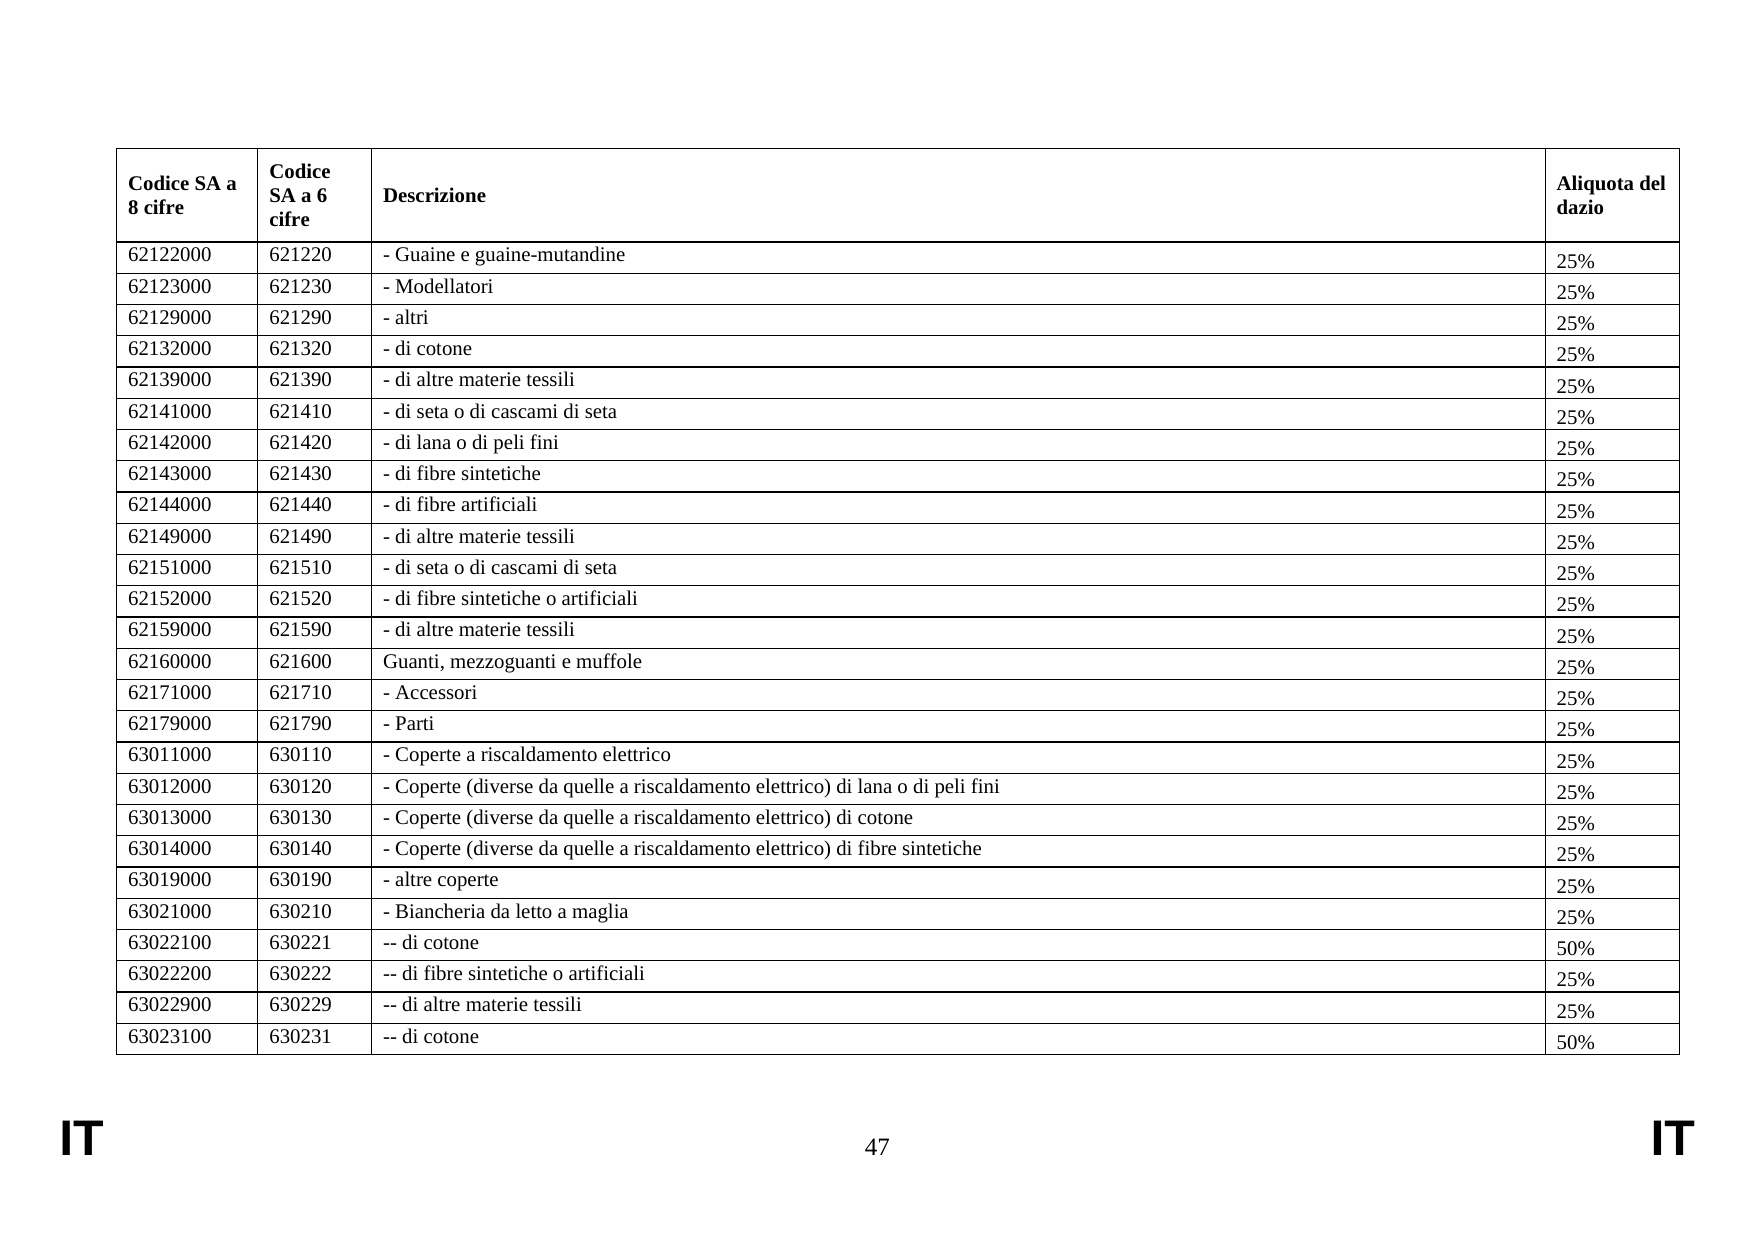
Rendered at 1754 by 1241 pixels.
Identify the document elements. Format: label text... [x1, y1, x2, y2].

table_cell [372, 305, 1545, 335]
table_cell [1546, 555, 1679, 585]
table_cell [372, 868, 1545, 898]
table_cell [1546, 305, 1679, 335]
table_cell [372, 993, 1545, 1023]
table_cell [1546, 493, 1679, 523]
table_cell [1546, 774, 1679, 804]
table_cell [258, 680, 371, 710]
table_header Aliquota del dazio [1546, 149, 1679, 241]
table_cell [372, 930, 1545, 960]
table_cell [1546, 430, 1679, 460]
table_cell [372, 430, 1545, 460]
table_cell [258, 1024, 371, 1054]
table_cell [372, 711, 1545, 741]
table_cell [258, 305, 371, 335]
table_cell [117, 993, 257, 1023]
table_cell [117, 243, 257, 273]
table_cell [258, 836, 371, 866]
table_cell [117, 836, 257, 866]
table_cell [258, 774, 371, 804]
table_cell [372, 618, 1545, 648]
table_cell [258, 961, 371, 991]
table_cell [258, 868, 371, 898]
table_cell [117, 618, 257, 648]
table_header Codice SA a 6 cifre [258, 149, 371, 241]
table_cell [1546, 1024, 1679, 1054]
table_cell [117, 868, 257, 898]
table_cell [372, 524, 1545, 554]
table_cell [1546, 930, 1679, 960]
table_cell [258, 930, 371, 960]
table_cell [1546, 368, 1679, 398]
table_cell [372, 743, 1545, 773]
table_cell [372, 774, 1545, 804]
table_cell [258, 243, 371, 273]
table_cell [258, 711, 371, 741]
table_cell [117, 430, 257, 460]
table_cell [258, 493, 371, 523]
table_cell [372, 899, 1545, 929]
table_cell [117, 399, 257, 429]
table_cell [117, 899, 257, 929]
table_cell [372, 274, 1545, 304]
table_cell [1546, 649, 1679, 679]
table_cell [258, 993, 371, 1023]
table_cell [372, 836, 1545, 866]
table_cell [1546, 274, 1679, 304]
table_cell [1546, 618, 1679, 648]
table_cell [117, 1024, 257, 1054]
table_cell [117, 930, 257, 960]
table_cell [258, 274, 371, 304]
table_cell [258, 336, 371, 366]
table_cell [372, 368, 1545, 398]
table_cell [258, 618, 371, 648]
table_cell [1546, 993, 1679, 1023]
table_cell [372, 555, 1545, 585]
table_header Codice SA a 8 cifre [117, 149, 257, 241]
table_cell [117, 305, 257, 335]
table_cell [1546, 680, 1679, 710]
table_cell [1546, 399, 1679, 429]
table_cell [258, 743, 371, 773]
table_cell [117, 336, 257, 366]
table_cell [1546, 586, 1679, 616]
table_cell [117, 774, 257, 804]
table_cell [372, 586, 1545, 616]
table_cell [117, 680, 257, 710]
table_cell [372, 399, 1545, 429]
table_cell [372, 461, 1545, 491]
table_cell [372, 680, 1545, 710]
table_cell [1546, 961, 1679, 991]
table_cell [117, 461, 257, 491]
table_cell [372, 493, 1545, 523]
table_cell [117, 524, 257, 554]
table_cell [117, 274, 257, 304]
table_header Descrizione [372, 149, 1545, 241]
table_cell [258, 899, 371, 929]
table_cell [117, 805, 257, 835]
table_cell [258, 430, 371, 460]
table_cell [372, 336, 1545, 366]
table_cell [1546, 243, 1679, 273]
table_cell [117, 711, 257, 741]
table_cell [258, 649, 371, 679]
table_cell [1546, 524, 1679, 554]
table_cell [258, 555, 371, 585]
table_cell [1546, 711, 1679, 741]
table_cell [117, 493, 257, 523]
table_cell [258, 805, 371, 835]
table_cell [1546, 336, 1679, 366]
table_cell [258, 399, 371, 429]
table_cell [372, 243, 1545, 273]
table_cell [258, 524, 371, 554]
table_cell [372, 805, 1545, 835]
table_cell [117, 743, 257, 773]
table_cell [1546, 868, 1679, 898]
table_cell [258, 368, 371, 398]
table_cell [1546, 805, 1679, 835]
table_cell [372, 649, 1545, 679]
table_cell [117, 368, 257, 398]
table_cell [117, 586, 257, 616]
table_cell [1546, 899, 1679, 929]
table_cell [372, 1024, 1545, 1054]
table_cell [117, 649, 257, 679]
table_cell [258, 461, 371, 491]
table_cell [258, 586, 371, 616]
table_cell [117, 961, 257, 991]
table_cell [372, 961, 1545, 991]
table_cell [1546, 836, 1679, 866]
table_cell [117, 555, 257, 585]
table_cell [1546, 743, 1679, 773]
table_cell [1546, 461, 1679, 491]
